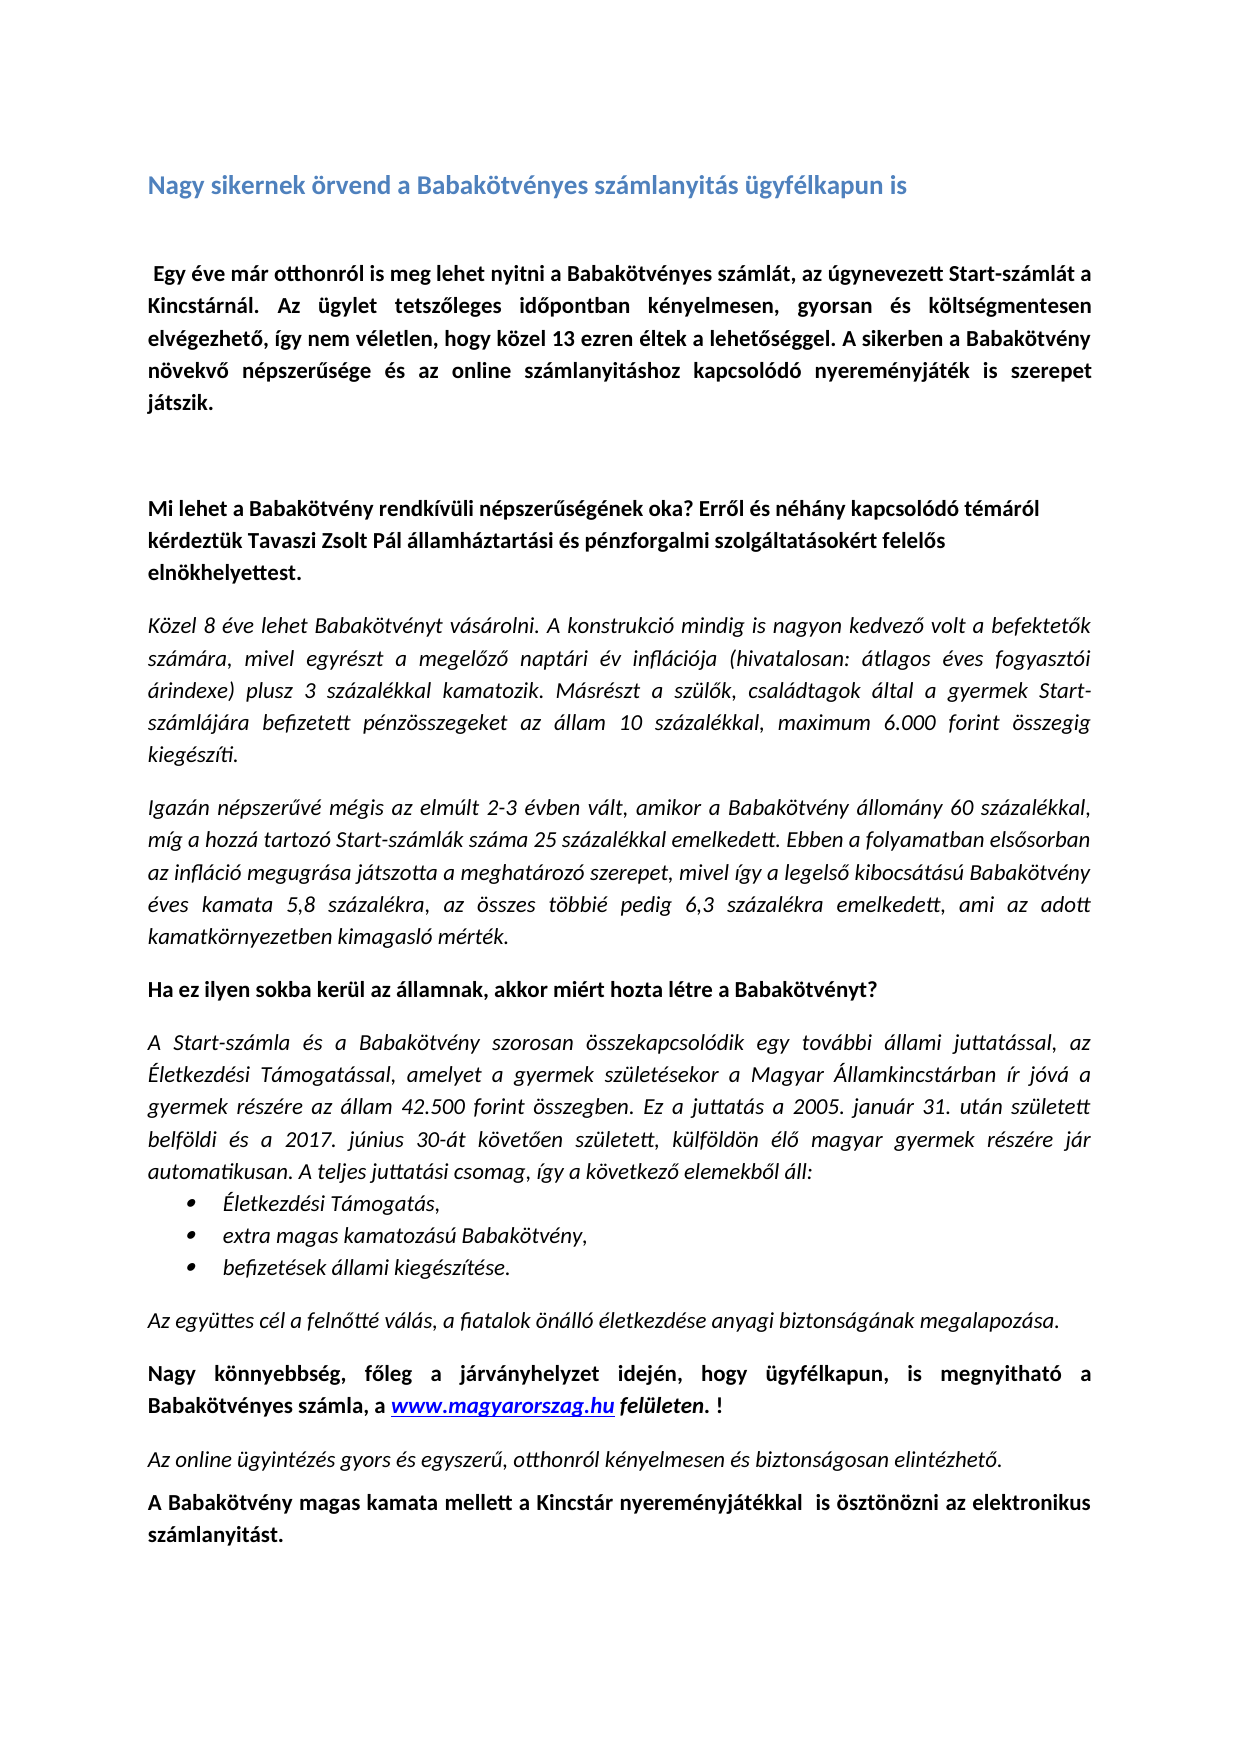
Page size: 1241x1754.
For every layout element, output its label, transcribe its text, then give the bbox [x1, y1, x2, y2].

text Egy éve már otthonról is meg lehet nyitni a Babakötvényes számlát, az úgynevezett Start-számlát a Kincstárnál. Az ügylet tetszőleges időpontban kényelmesen, gyorsan és költségmentesen elvégezhető, így nem véletlen, hogy közel 13 ezren éltek a lehetőséggel. A sikerben a Babakötvény növekvő népszerűsége és az online számlanyitáshoz kapcsolódó nyereményjáték is szerepet játszik. [148, 259, 1093, 416]
text Közel 8 éve lehet Babakötvényt vásárolni. A konstrukció mindig is nagyon kedvező volt a befektetők számára, mivel egyrészt a megelőző naptári év inflációja (hivatalosan: átlagos éves fogyasztói árindexe) plusz 3 százalékkal kamatozik. Másrészt a szülők, családtagok által a gyermek Start- számlájára befizetett pénzösszegeket az állam 10 százalékkal, maximum 6.000 forint összegig kiegészíti. [148, 612, 1093, 768]
list extra magas kamatozású Babakötvény, [185, 1221, 1093, 1249]
text Ha ez ilyen sokba kerül az államnak, akkor miért hozta létre a Babakötvényt? [148, 975, 1093, 1003]
text Mi lehet a Babakötvény rendkívüli népszerűségének oka? Erről és néhány kapcsolódó témáról kérdeztük Tavaszi Zsolt Pál államháztartási és pénzforgalmi szolgáltatásokért felelős elnökhelyettest. [148, 494, 1093, 587]
list Életkezdési Támogatás, [185, 1189, 1093, 1217]
list befizetések állami kiegészítése. [185, 1253, 1093, 1281]
text A Babakötvény magas kamata mellett a Kincstár nyereményjátékkal is ösztönözni az elektronikus számlanyitást. [148, 1488, 1093, 1548]
text Igazán népszerűvé mégis az elmúlt 2-3 évben vált, amikor a Babakötvény állomány 60 százalékkal, míg a hozzá tartozó Start-számlák száma 25 százalékkal emelkedett. Ebben a folyamatban elsősorban az infláció megugrása játszotta a meghatározó szerepet, mivel így a legelső kibocsátású Babakötvény éves kamata 5,8 százalékra, az összes többié pedig 6,3 százalékra emelkedett, ami az adott kamatkörnyezetben kimagasló mérték. [148, 793, 1093, 950]
text Az online ügyintézés gyors és egyszerű, otthonról kényelmesen és biztonságosan elintézhető. [148, 1445, 1093, 1473]
text Az együttes cél a felnőtté válás, a fiatalok önálló életkezdése anyagi biztonságának megalapozása. [148, 1306, 1093, 1334]
text A Start-számla és a Babakötvény szorosan összekapcsolódik egy további állami juttatással, az Életkezdési Támogatással, amelyet a gyermek születésekor a Magyar Államkincstárban ír jóvá a gyermek részére az állam 42.500 forint összegben. Ez a juttatás a 2005. január 31. után született belföldi és a 2017. június 30-át követően született, külföldön élő magyar gyermek részére jár automatikusan. A teljes juttatási csomag, így a következő elemekből áll: [148, 1028, 1093, 1185]
text Nagy könnyebbség, főleg a járványhelyzet idején, hogy ügyfélkapun, is megnyitható a Babakötvényes számla, a www.magyarorszag.hu felületen. ! [148, 1359, 1093, 1420]
subtitle Nagy sikernek örvend a Babakötvényes számlanyitás ügyfélkapun is [148, 168, 1093, 201]
